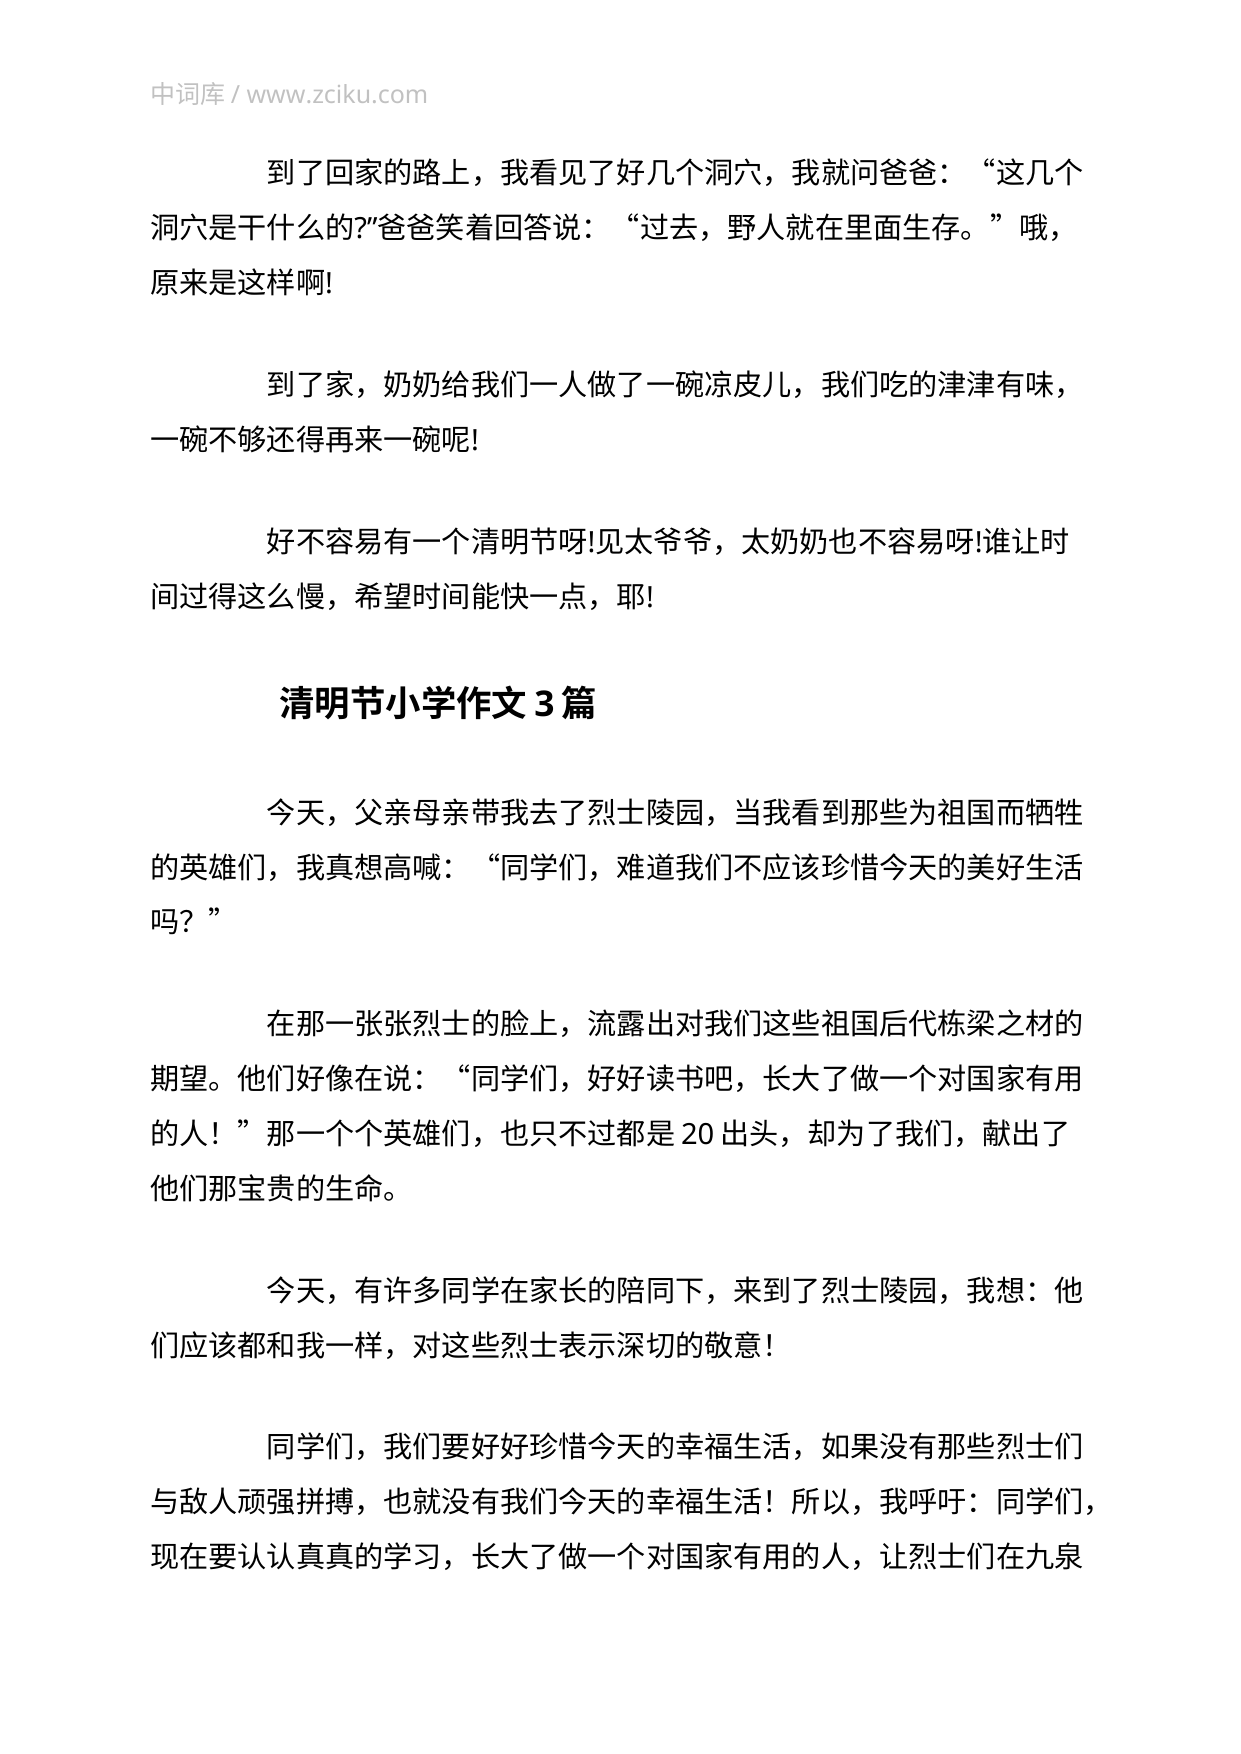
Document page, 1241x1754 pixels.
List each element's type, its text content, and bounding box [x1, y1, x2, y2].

text 清明节小学作文3篇 [150, 676, 1090, 727]
text 到了回家的路上，我看见了好几个洞穴，我就问爸爸：“这几个洞穴是干什么的?”爸爸笑着回答说：“过去，野人就在里面生存。”哦，原来是这样啊! [150, 150, 1090, 302]
text 今天，有许多同学在家长的陪同下，来到了烈士陵园，我想：他们应该都和我一样，对这些烈士表示深切的敬意！ [150, 1267, 1090, 1364]
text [150, 1424, 1090, 1576]
text 今天，父亲母亲带我去了烈士陵园，当我看到那些为祖国而牺牲的英雄们，我真想高喊：“同学们，难道我们不应该珍惜今天的美好生活吗？” [150, 789, 1090, 941]
text 到了家，奶奶给我们一人做了一碗凉皮儿，我们吃的津津有味，一碗不够还得再来一碗呢! [150, 362, 1090, 459]
text 在那一张张烈士的脸上，流露出对我们这些祖国后代栋梁之材的期望。他们好像在说：“同学们，好好读书吧，长大了做一个对国家有用的人！”那一个个英雄们，也只不过都是20出头，却为了我们，献出了他们那宝贵的生命。 [150, 1001, 1090, 1208]
text 好不容易有一个清明节呀!见太爷爷，太奶奶也不容易呀!谁让时间过得这么慢，希望时间能快一点，耶! [150, 519, 1090, 616]
